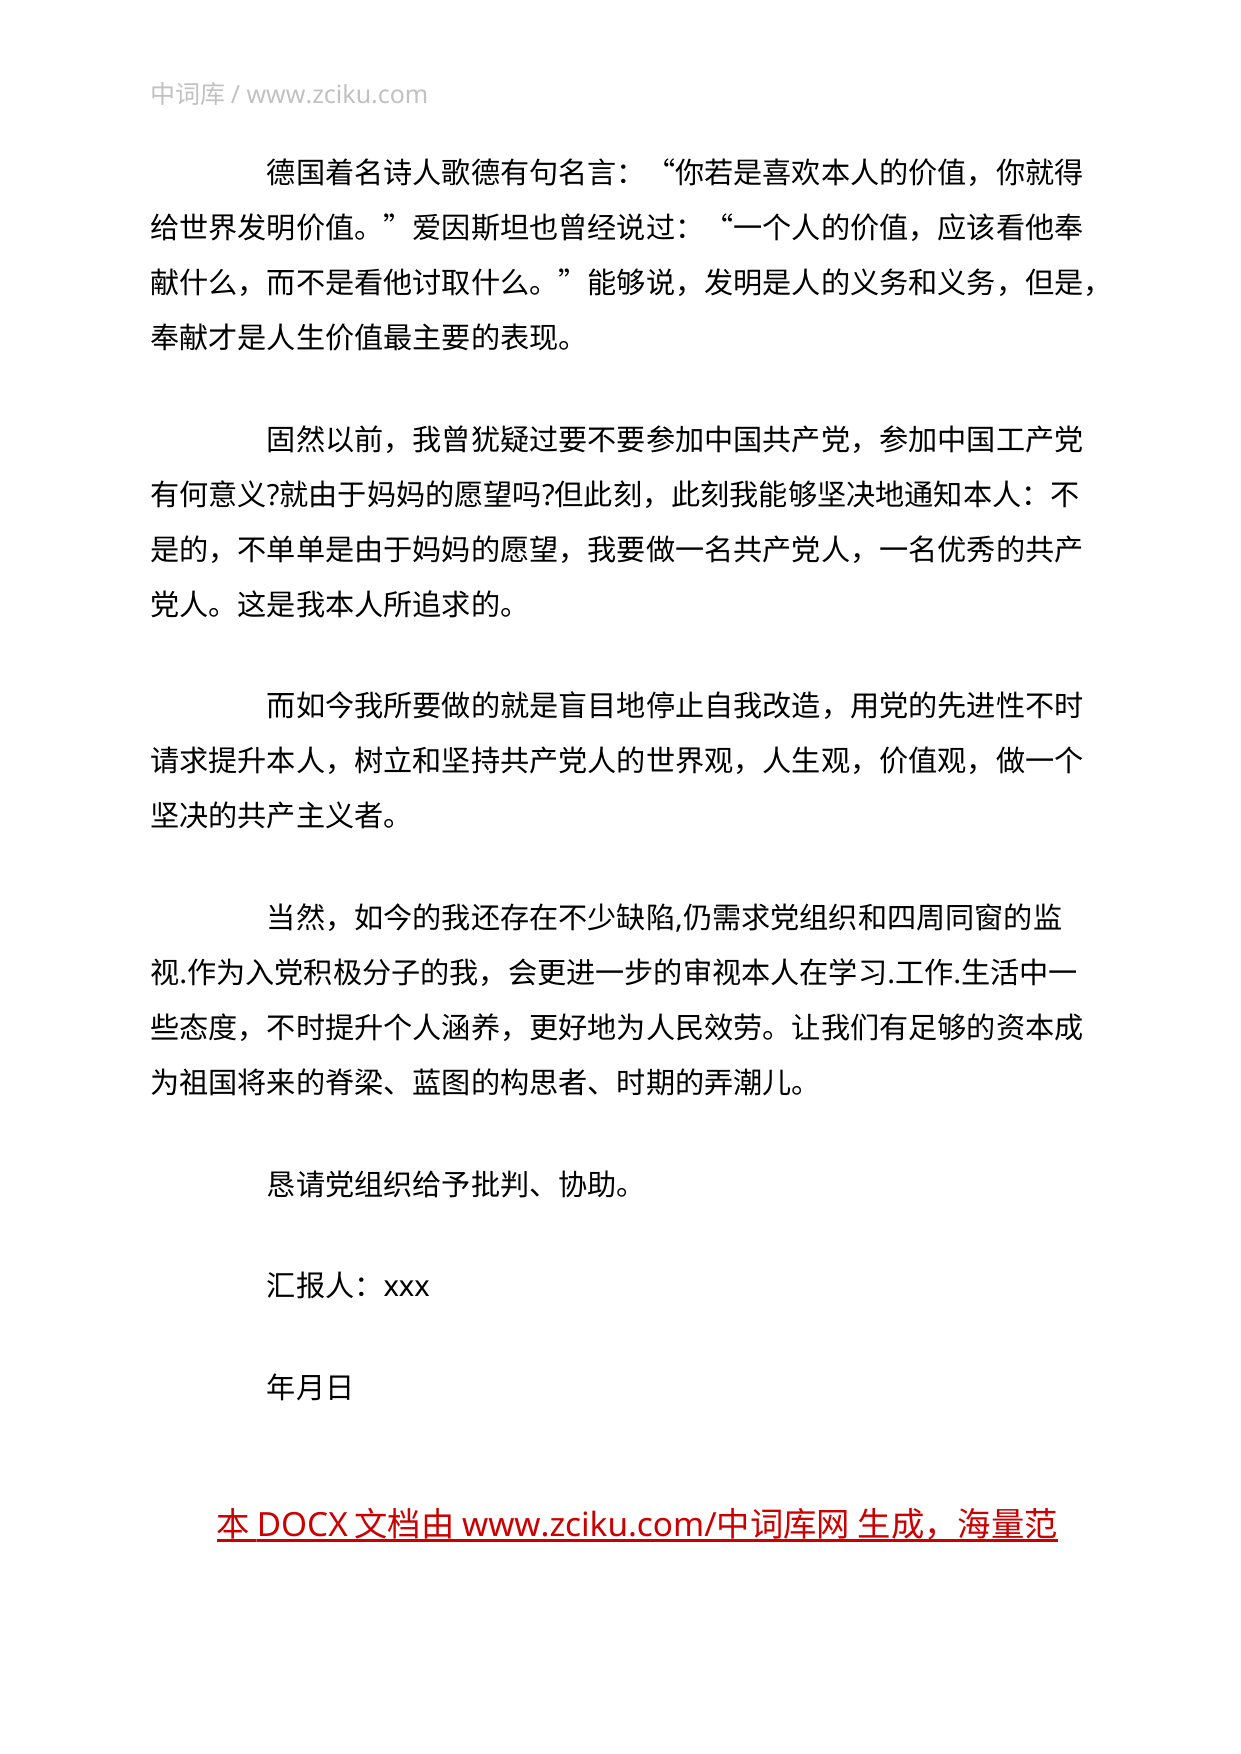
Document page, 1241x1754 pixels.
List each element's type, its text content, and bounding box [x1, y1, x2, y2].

text 德国着名诗人歌德有句名言：“你若是喜欢本人的价值，你就得给世界发明价值。”爱因斯坦也曾经说过：“一个人的价值，应该看他奉献什么，而不是看他讨取什么。”能够说，发明是人的义务和义务，但是，奉献才是人生价值最主要的表现。 [150, 150, 1090, 357]
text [150, 1498, 1090, 1546]
text 汇报人：xxx [150, 1263, 1090, 1305]
text 而如今我所要做的就是盲目地停止自我改造，用党的先进性不时请求提升本人，树立和坚持共产党人的世界观，人生观，价值观，做一个坚决的共产主义者。 [150, 683, 1090, 835]
text 当然，如今的我还存在不少缺陷,仍需求党组织和四周同窗的监视.作为入党积极分子的我，会更进一步的审视本人在学习.工作.生活中一些态度，不时提升个人涵养，更好地为人民效劳。让我们有足够的资本成为祖国将来的脊梁、蓝图的构思者、时期的弄潮儿。 [150, 894, 1090, 1102]
text 恳请党组织给予批判、协助。 [150, 1161, 1090, 1203]
text 年月日 [150, 1365, 1090, 1407]
text 固然以前，我曾犹疑过要不要参加中国共产党，参加中国工产党有何意义?就由于妈妈的愿望吗?但此刻，此刻我能够坚决地通知本人：不是的，不单单是由于妈妈的愿望，我要做一名共产党人，一名优秀的共产党人。这是我本人所追求的。 [150, 416, 1090, 623]
